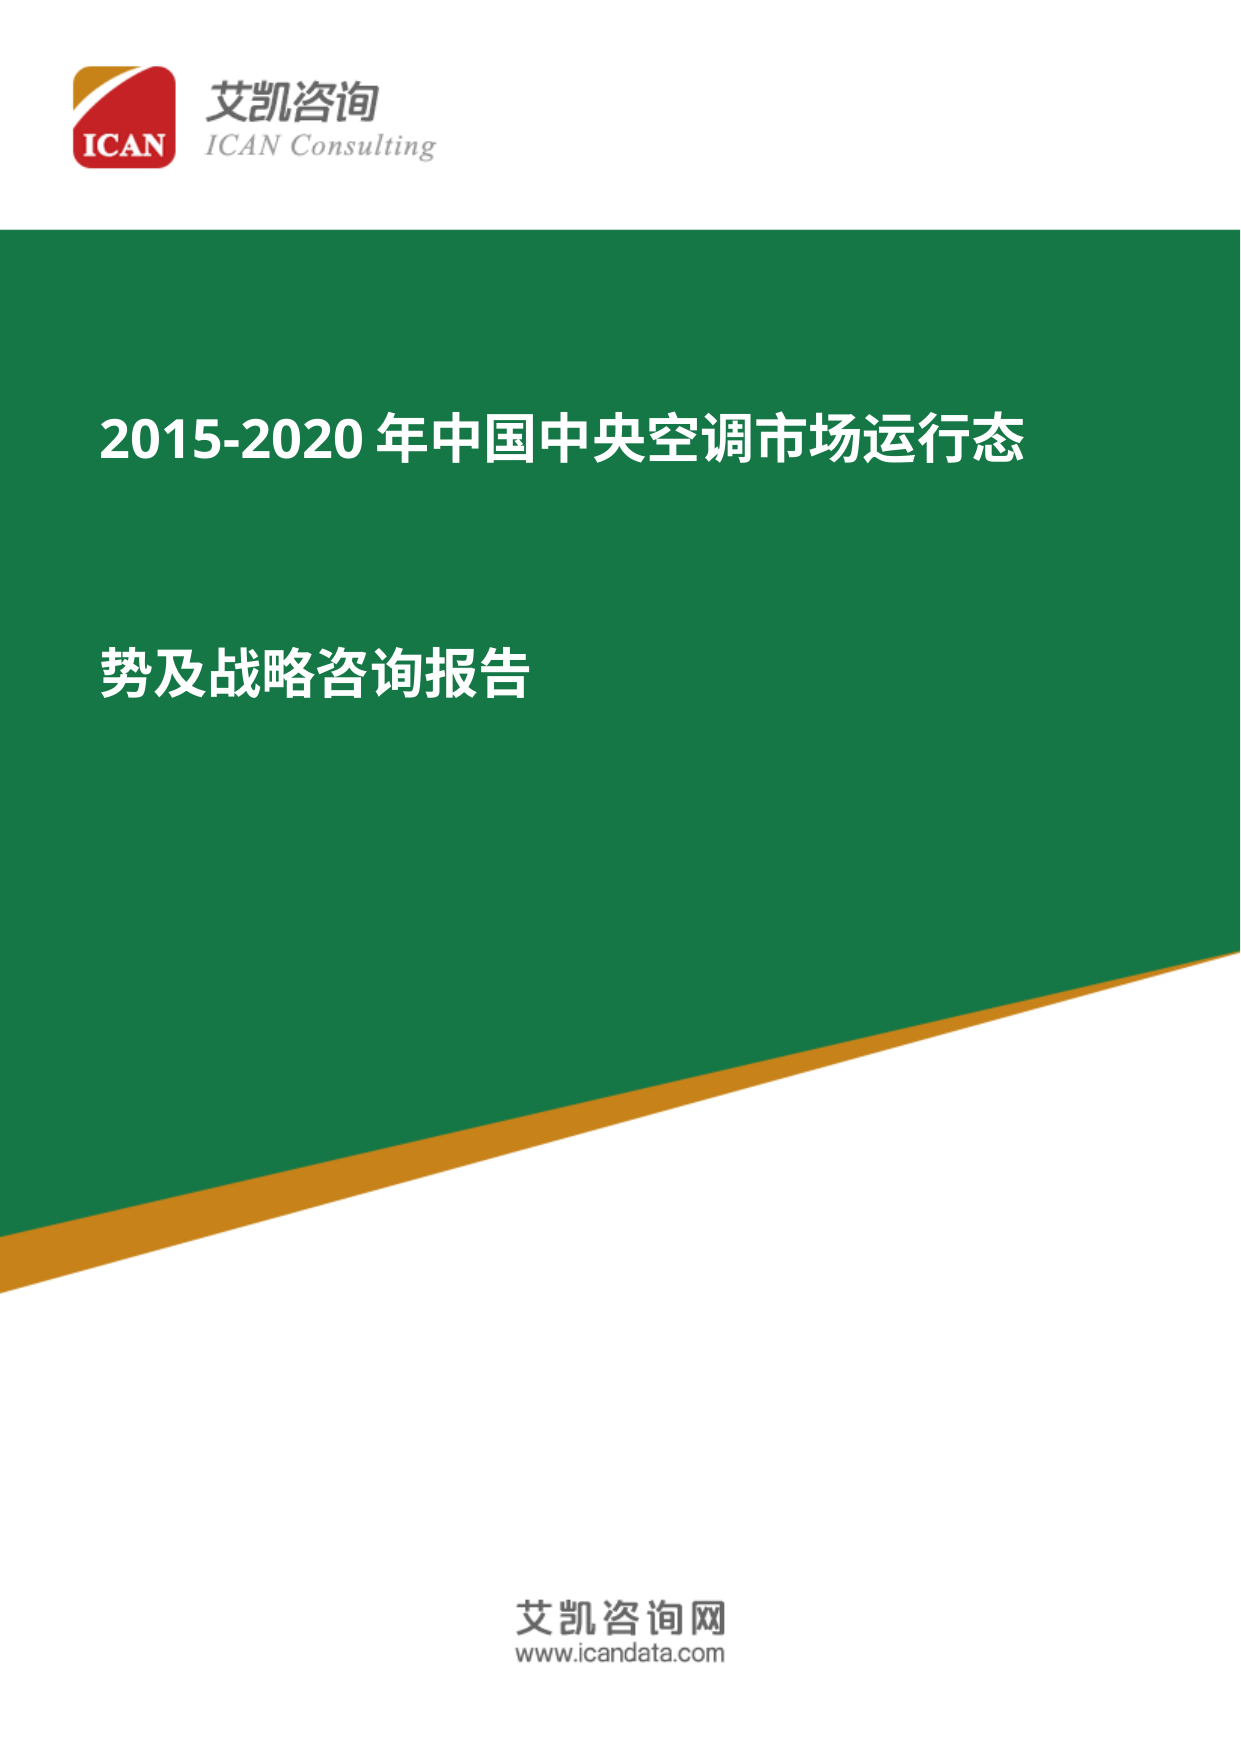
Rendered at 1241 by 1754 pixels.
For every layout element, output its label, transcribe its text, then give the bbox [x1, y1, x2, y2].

picture [0, 5, 1241, 1754]
subtitle 2015-2020年中国中央空调市场运行态势及战略咨询报告 [99, 386, 1053, 718]
